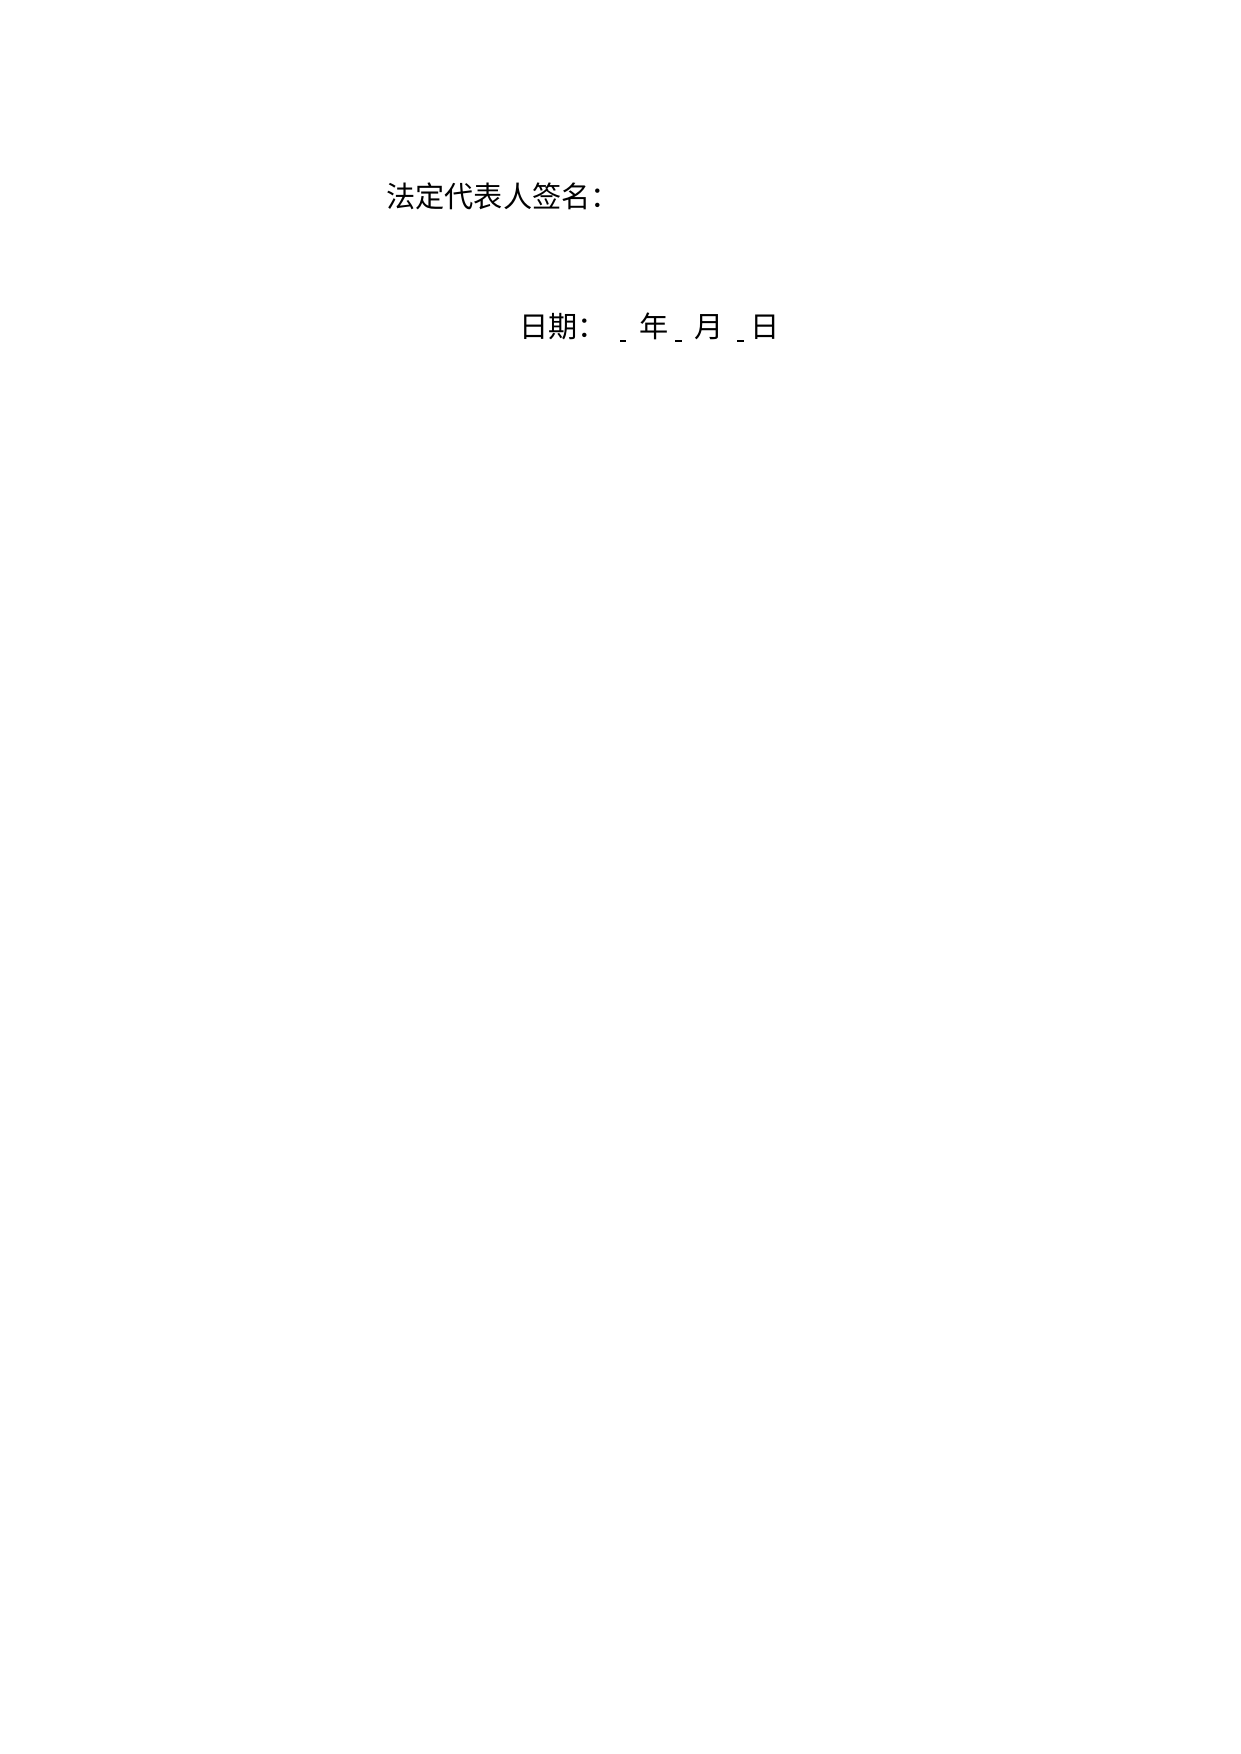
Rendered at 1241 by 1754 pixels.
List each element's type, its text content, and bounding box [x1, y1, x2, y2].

text 日期： 年 月 日 [112, 292, 1128, 357]
text 法定代表人签名： [112, 162, 1128, 227]
